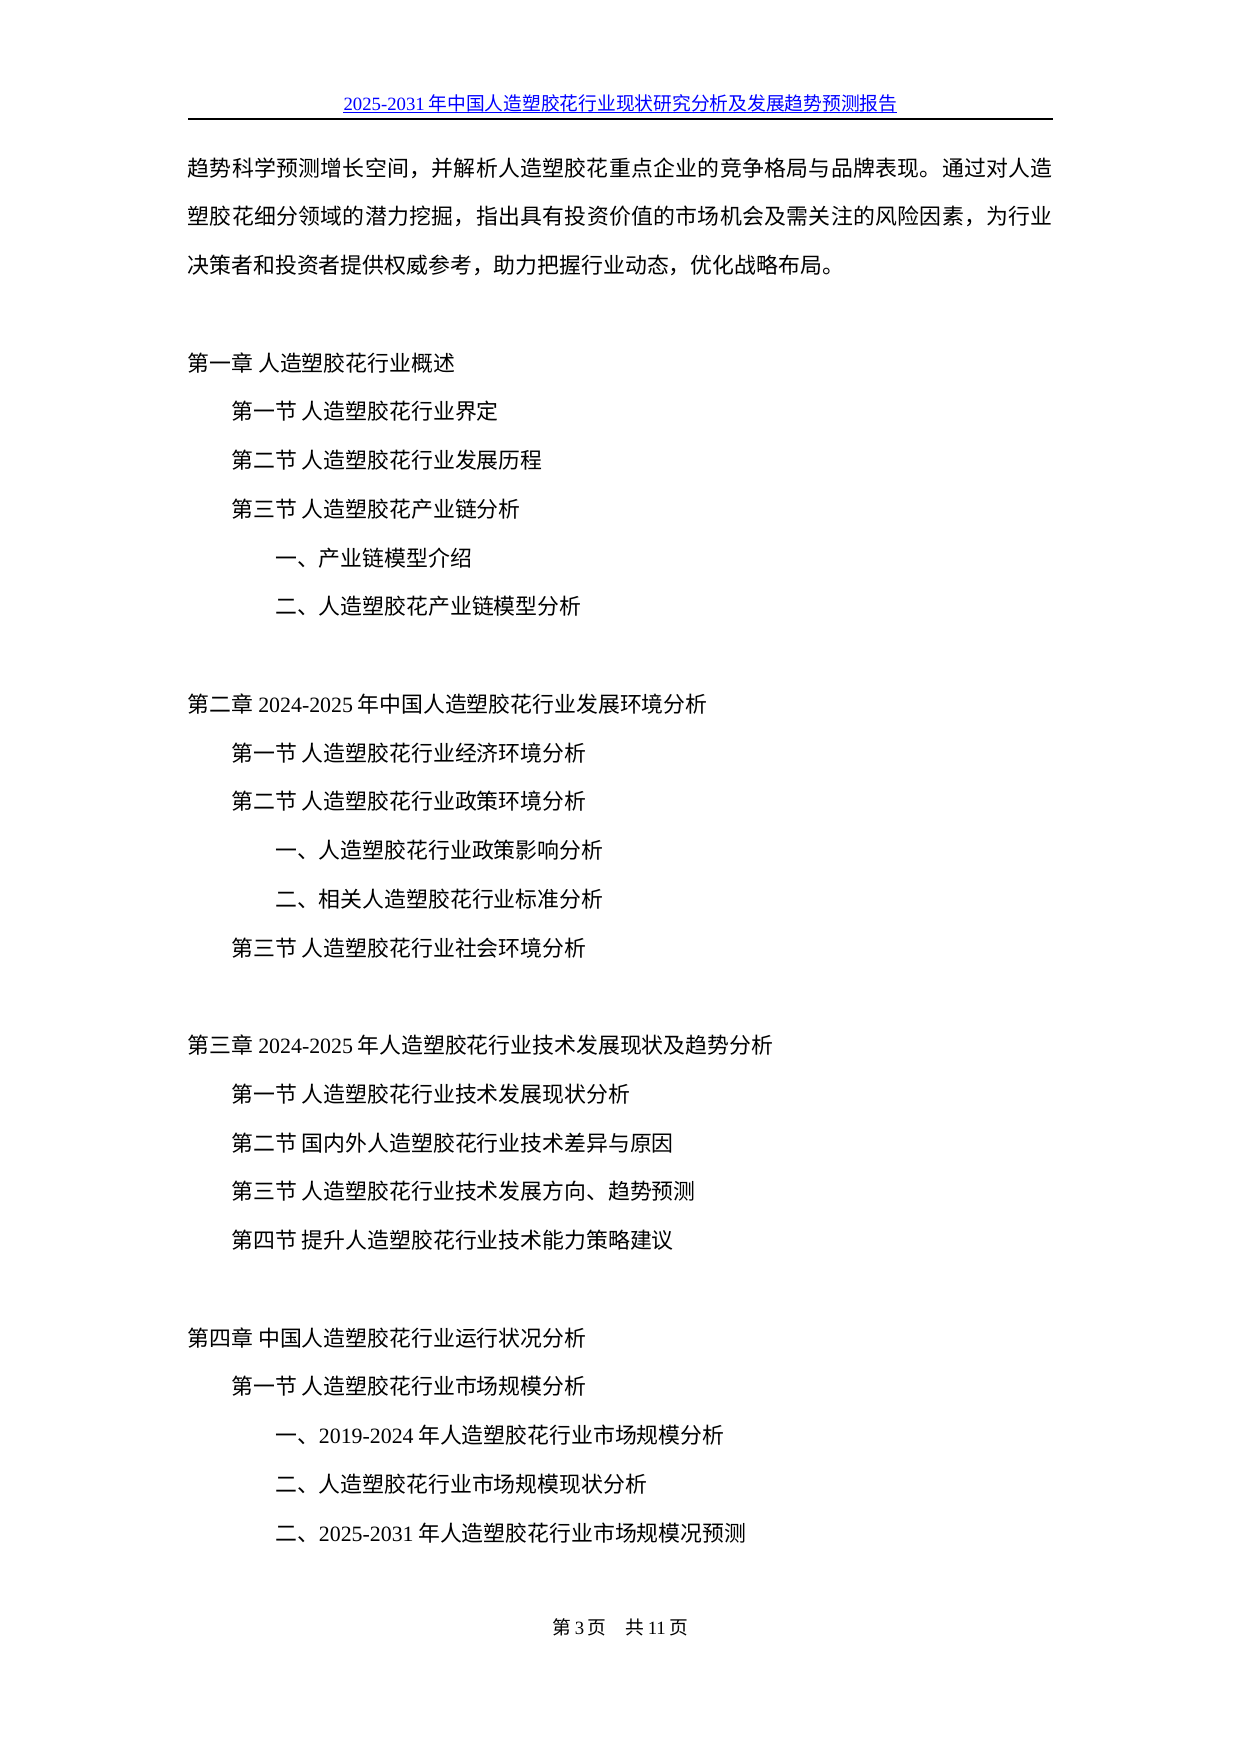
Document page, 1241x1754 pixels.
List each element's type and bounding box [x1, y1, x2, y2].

text [187, 150, 1053, 1548]
